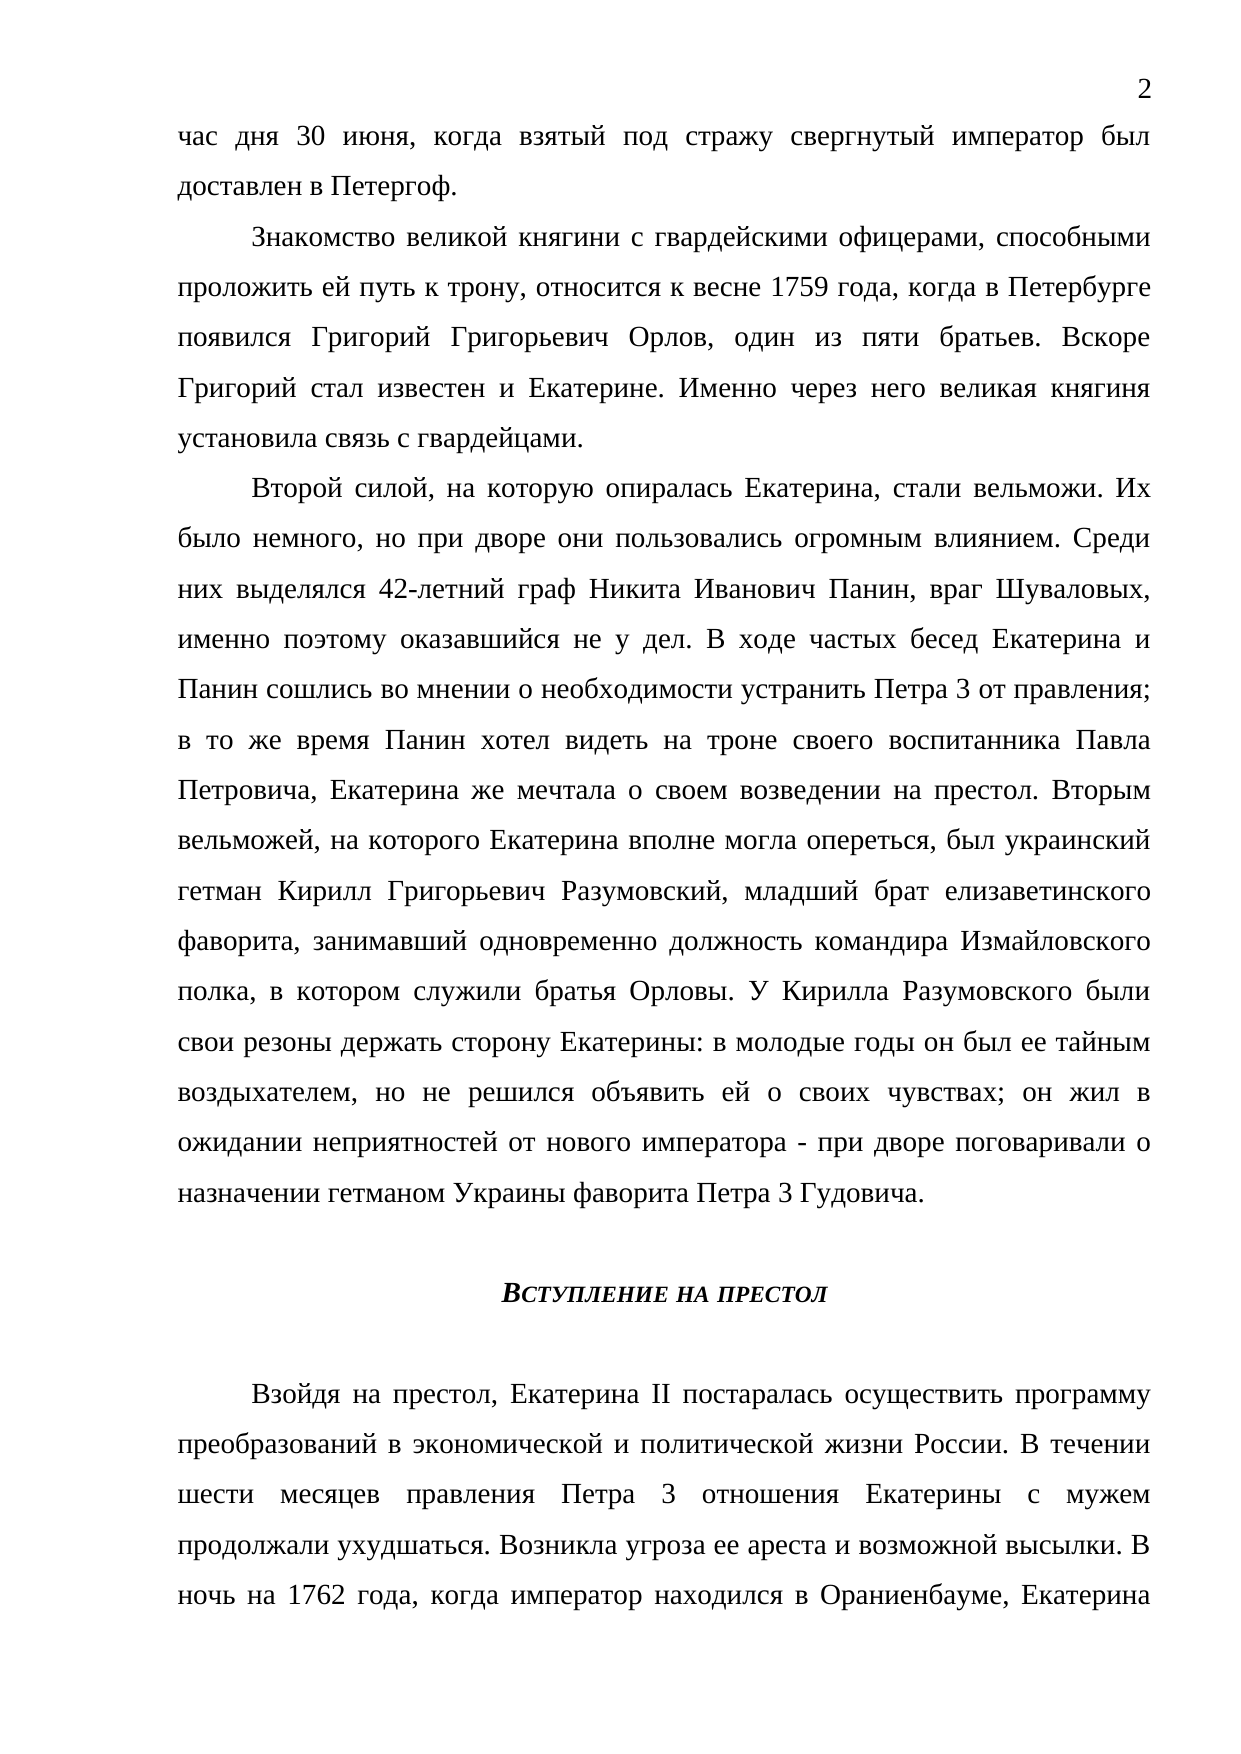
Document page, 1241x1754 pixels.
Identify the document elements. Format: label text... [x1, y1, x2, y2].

subtitle Вступление на престол [177, 1275, 1152, 1309]
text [177, 1376, 1152, 1611]
text Знакомство великой княгини с гвардейскими офицерами, способными проложить ей путь к трону, относится к весне 1759 года, когда в Петербурге появился Григорий Григорьевич Орлов, один из пяти братьев. Вскоре Григорий стал известен и Екатерине. Именно через него великая княгиня установила связь с гвардейцами. [177, 219, 1152, 453]
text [177, 118, 1152, 202]
text Второй силой, на которую опиралась Екатерина, стали вельможи. Их было немного, но при дворе они пользовались огромным влиянием. Среди них выделялся 42-летний граф Никита Иванович Панин, враг Шуваловых, именно поэтому оказавшийся не у дел. В ходе частых бесед Екатерина и Панин сошлись во мнении о необходимости устранить Петра 3 от правления; в то же время Панин хотел видеть на троне своего воспитанника Павла Петровича, Екатерина же мечтала о своем возведении на престол. Вторым вельможей, на которого Екатерина вполне могла опереться, был украинский гетман Кирилл Григорьевич Разумовский, младший брат елизаветинского фаворита, занимавший одновременно должность командира Измайловского полка, в котором служили братья Орловы. У Кирилла Разумовского были свои резоны держать сторону Екатерины: в молодые годы он был ее тайным воздыхателем, но не решился объявить ей о своих чувствах; он жил в ожидании неприятностей от нового императора - при дворе поговаривали о назначении гетманом Украины фаворита Петра 3 Гудовича. [177, 470, 1152, 1208]
